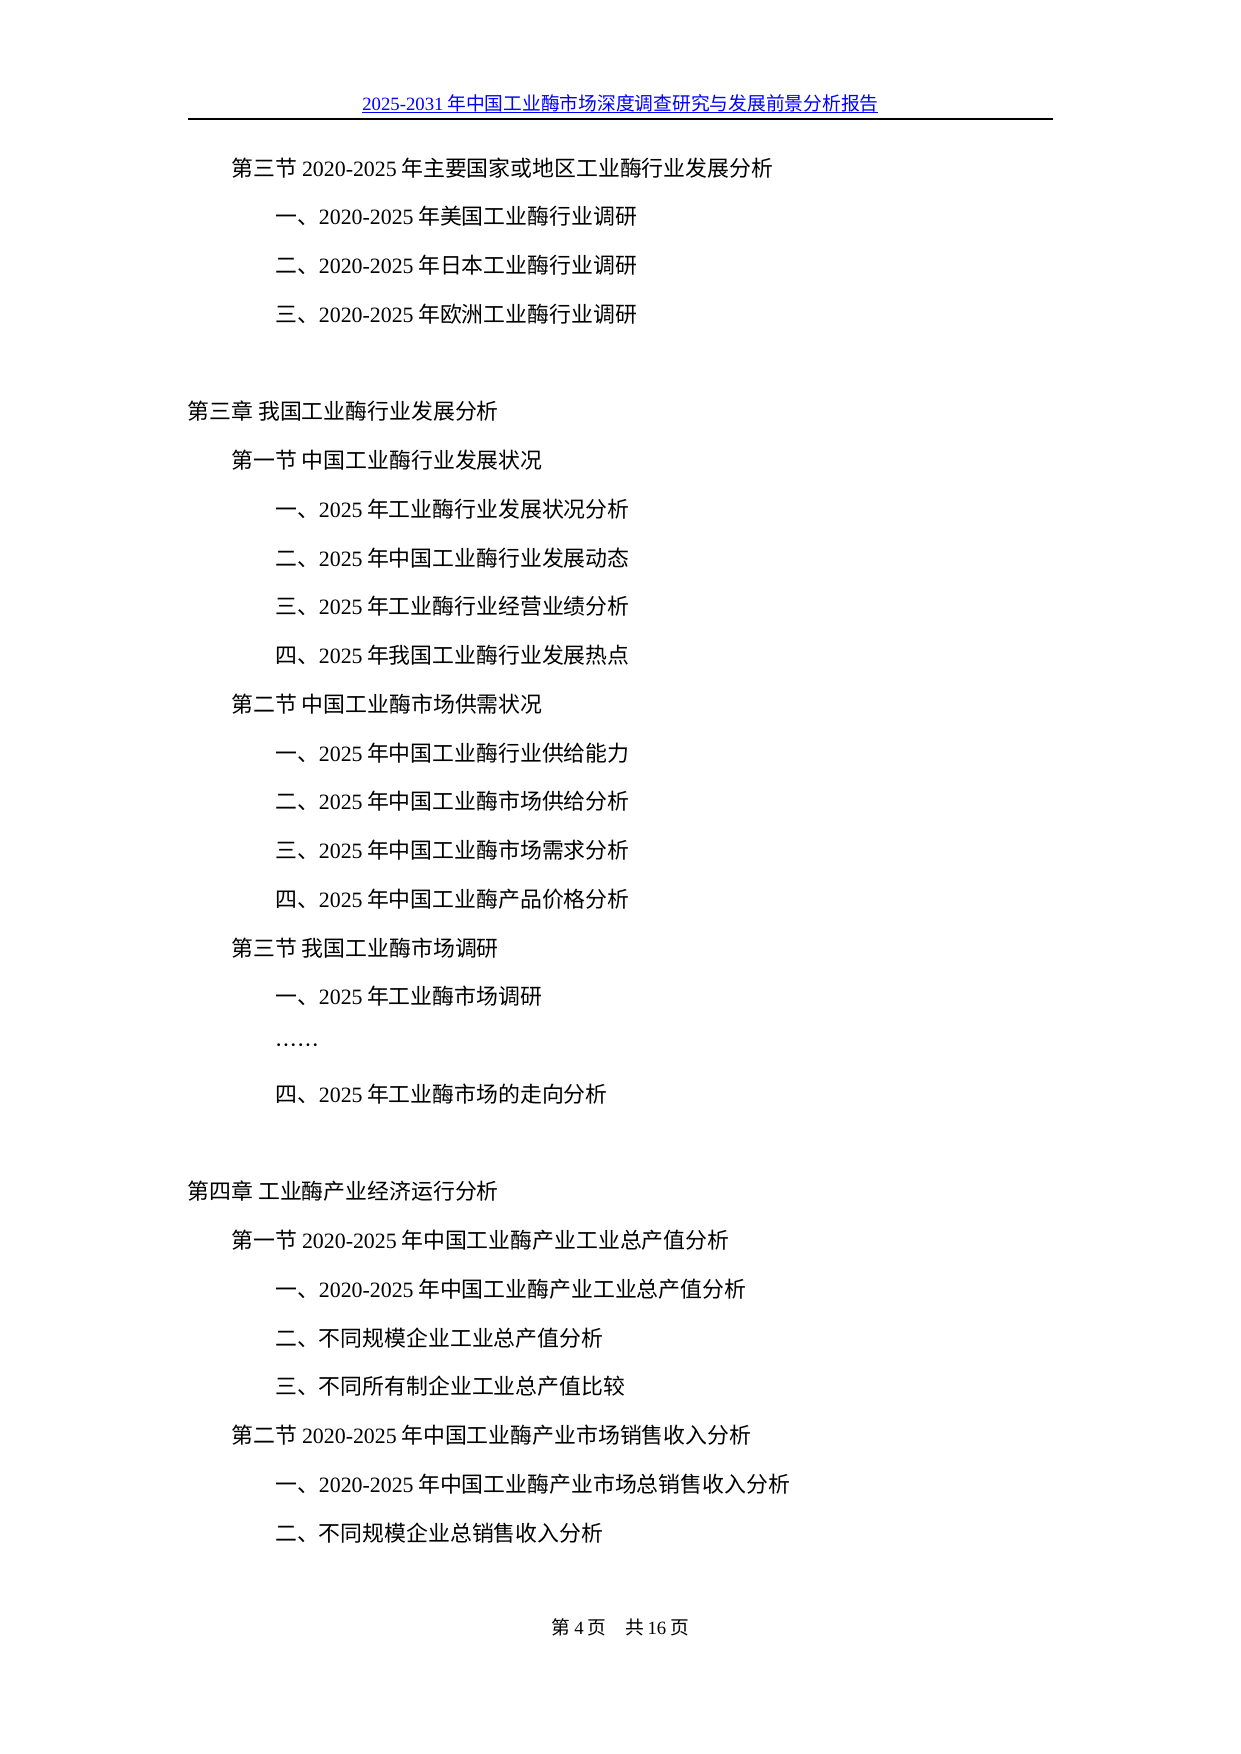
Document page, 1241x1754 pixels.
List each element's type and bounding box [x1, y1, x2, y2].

text [187, 150, 1053, 1548]
